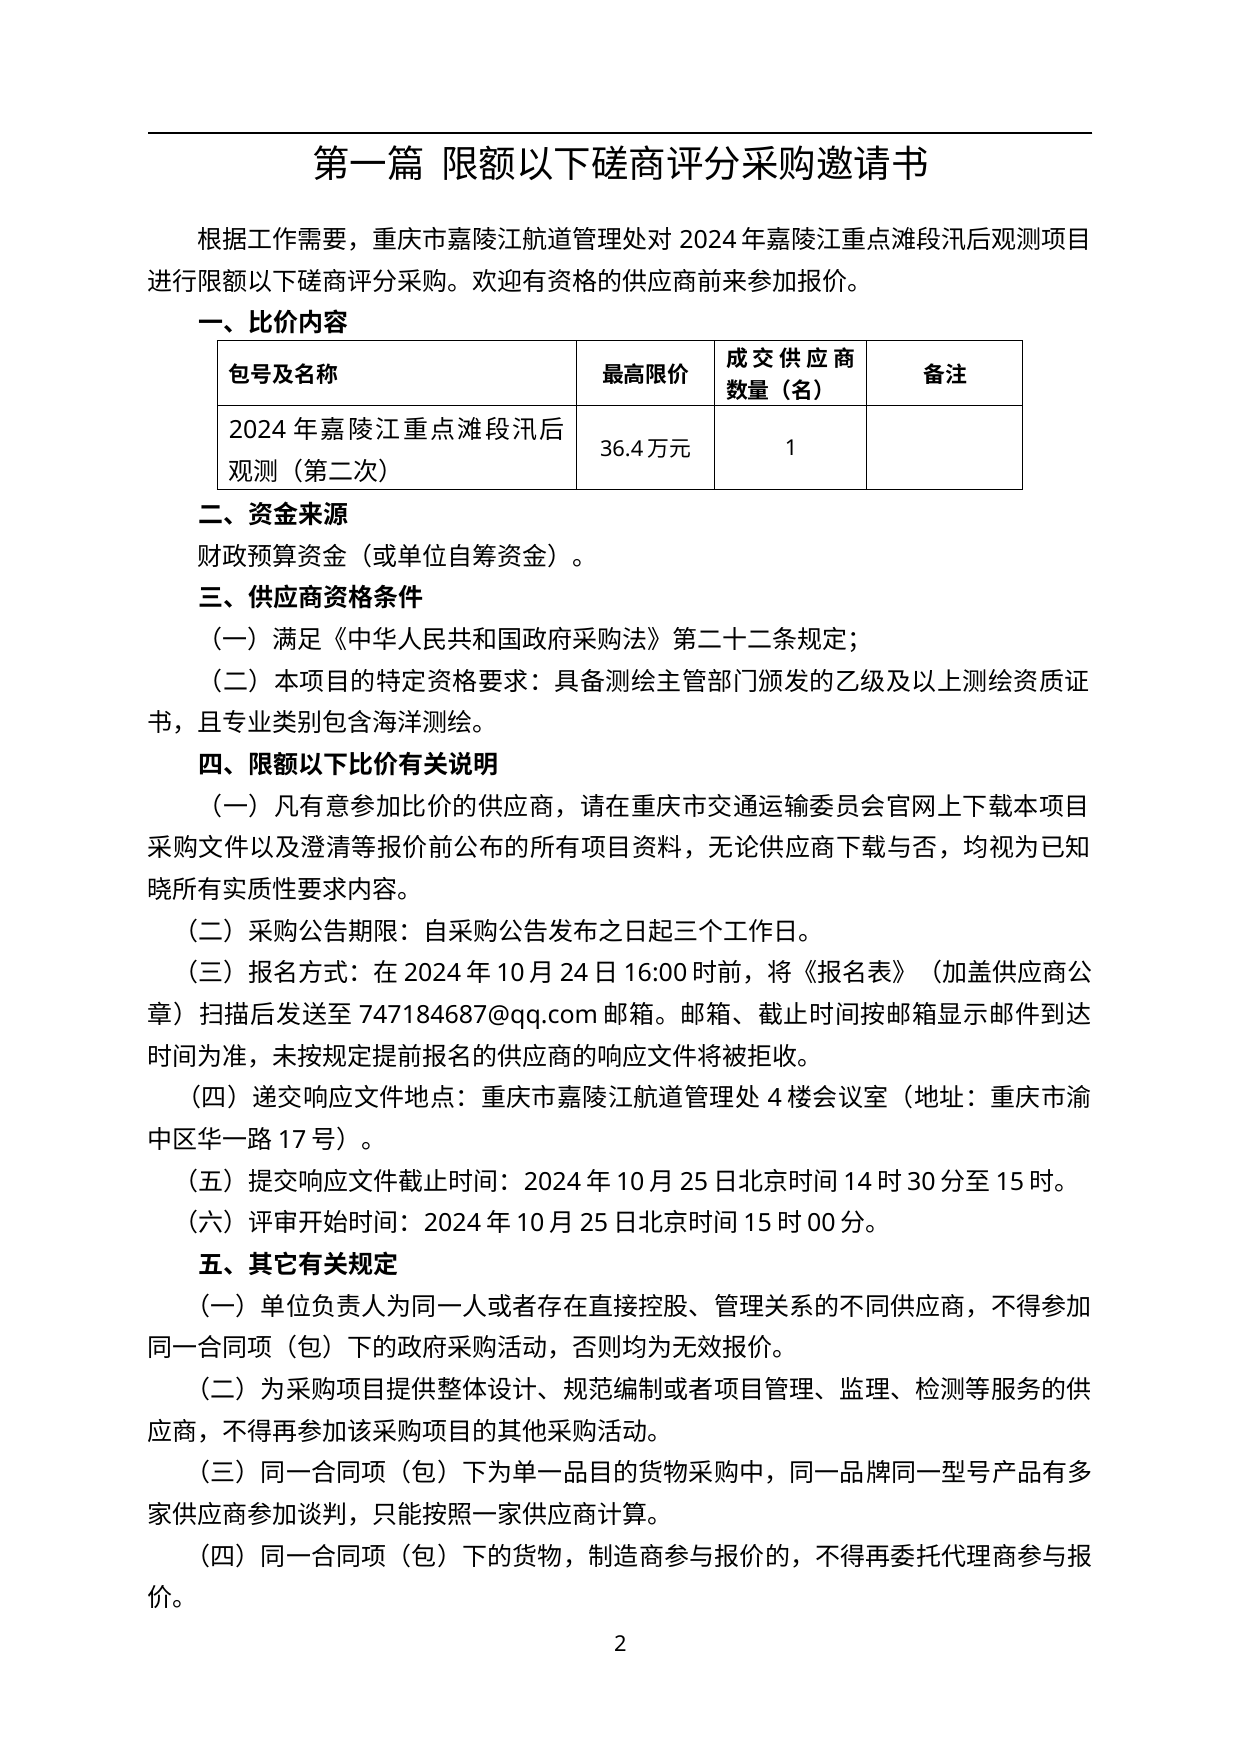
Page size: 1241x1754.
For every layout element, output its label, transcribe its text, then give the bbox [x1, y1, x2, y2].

subtitle 四、限额以下比价有关说明 [148, 740, 1092, 782]
text （一）满足《中华人民共和国政府采购法》第二十二条规定； [148, 615, 1092, 657]
text 财政预算资金（或单位自筹资金）。 [148, 532, 1092, 573]
text （二）为采购项目提供整体设计、规范编制或者项目管理、监理、检测等服务的供应商，不得再参加该采购项目的其他采购活动。 [148, 1365, 1092, 1448]
text （四）同一合同项（包）下的货物，制造商参与报价的，不得再委托代理商参与报价。 [148, 1532, 1092, 1615]
table_header 包号及名称 [218, 341, 576, 404]
table_cell [867, 406, 1022, 489]
table_cell 2024年嘉陵江重点滩段汛后观测（第二次） [218, 406, 576, 489]
text （二）本项目的特定资格要求：具备测绘主管部门颁发的乙级及以上测绘资质证书，且专业类别包含海洋测绘。 [148, 657, 1092, 740]
table_header 最高限价 [577, 341, 714, 404]
text （三）同一合同项（包）下为单一品目的货物采购中，同一品牌同一型号产品有多家供应商参加谈判，只能按照一家供应商计算。 [148, 1448, 1092, 1532]
subtitle 三、供应商资格条件 [148, 573, 1092, 615]
text （一）凡有意参加比价的供应商，请在重庆市交通运输委员会官网上下载本项目采购文件以及澄清等报价前公布的所有项目资料，无论供应商下载与否，均视为已知晓所有实质性要求内容。 （二）采购公告期限：自采购公告发布之日起三个工作日。 （三）报名方式：在2024年10月24日16:00时前，将《报名表》（加盖供应商公章）扫描后发送至747184687@qq.com邮箱。邮箱、截止时间按邮箱显示邮件到达时间为准，未按规定提前报名的供应商的响应文件将被拒收。 （四）递交响应文件地点：重庆市嘉陵江航道管理处4楼会议室（地址：重庆市渝中区华一路17号）。 （五）提交响应文件截止时间：2024年10月25日北京时间14时30分至15时。 （六）评审开始时间：2024年10月25日北京时间15时00分。 [148, 782, 1092, 1240]
table_cell 36.4万元 [577, 406, 714, 489]
table_cell 1 [715, 406, 866, 489]
text 根据工作需要，重庆市嘉陵江航道管理处对2024年嘉陵江重点滩段汛后观测项目进行限额以下磋商评分采购。欢迎有资格的供应商前来参加报价。 [148, 215, 1092, 298]
subtitle 五、其它有关规定 [148, 1240, 1092, 1282]
subtitle 第一篇 限额以下磋商评分采购邀请书 [148, 134, 1092, 188]
table_header 备注 [867, 341, 1022, 404]
text （一）单位负责人为同一人或者存在直接控股、管理关系的不同供应商，不得参加同一合同项（包）下的政府采购活动，否则均为无效报价。 [148, 1282, 1092, 1365]
subtitle 二、资金来源 [148, 490, 1092, 532]
subtitle 一、比价内容 [148, 298, 1092, 340]
table_header 成交供应商数量（名） [715, 341, 866, 404]
